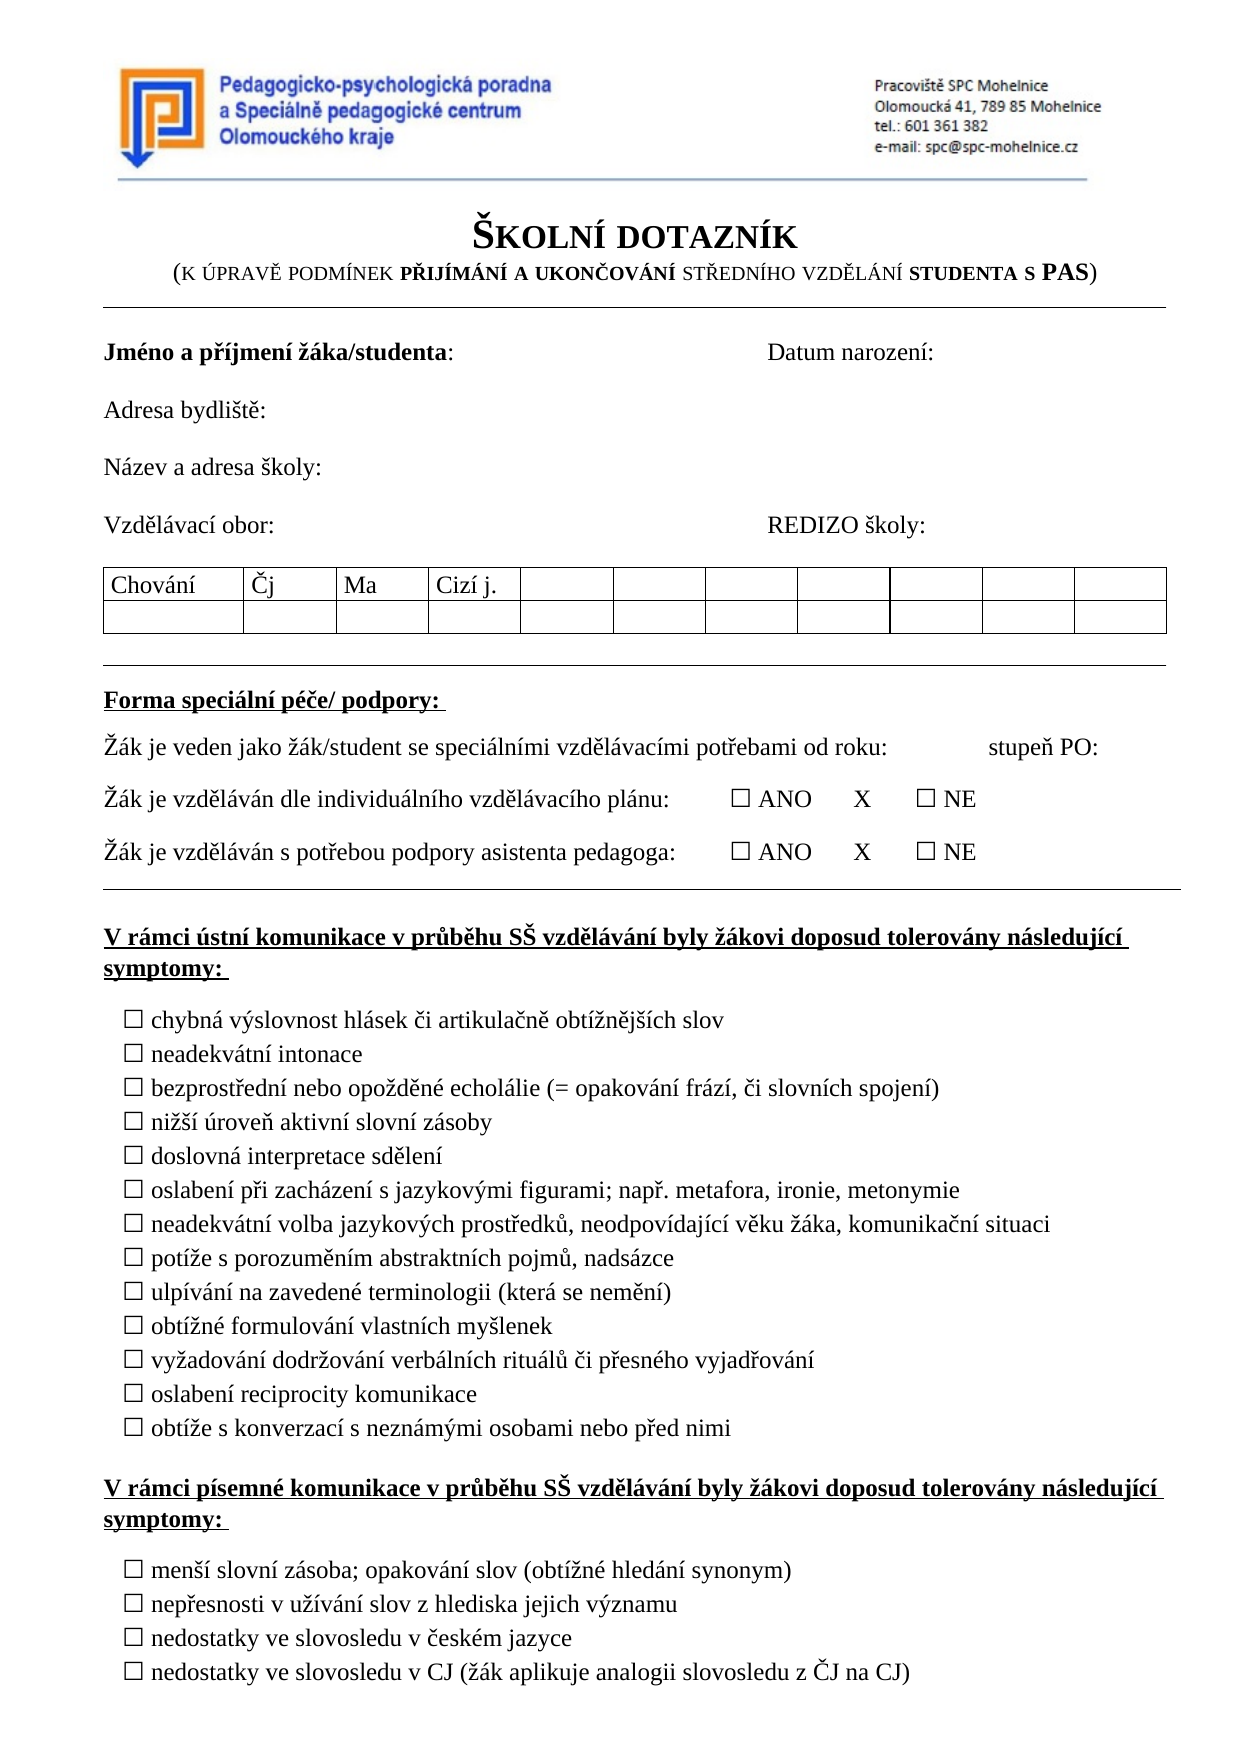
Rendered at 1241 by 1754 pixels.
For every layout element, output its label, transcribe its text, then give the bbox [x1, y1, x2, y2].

table_header [614, 568, 705, 600]
table_cell [798, 601, 889, 633]
table_cell [1075, 601, 1166, 633]
text ☐ obtížné formulování vlastních myšlenek [103, 1308, 1166, 1342]
table_cell [983, 601, 1074, 633]
text Název a adresa školy: [103, 452, 1166, 481]
text ☐ nepřesnosti v užívání slov z hlediska jejich významu [103, 1586, 1166, 1620]
text ☐ potíže s porozuměním abstraktních pojmů, nadsázce [103, 1240, 1166, 1274]
text ☐ neadekvátní intonace [103, 1035, 1166, 1069]
table_header [1075, 568, 1166, 600]
table_header [891, 568, 982, 600]
table_cell [429, 601, 520, 633]
text ☐ nižší úroveň aktivní slovní zásoby [103, 1103, 1166, 1137]
table_header [521, 568, 613, 600]
text ☐ oslabení reciprocity komunikace [103, 1376, 1166, 1410]
table_cell [706, 601, 797, 633]
table_header [798, 568, 889, 600]
text ☐ vyžadování dodržování verbálních rituálů či přesného vyjadřování [103, 1342, 1166, 1376]
text ☐ doslovná interpretace sdělení [103, 1137, 1166, 1172]
text Forma speciální péče/ podpory: [103, 685, 1166, 713]
text ☐ ulpívání na zavedené terminologii (která se nemění) [103, 1274, 1166, 1308]
text ☐ oslabení při zacházení s jazykovými figurami; např. metafora, ironie, metonymie [103, 1172, 1166, 1206]
table_header Čj [244, 568, 336, 600]
table_header Cizí j. [429, 568, 520, 600]
text Školní dotazník [103, 209, 1166, 257]
table_cell [614, 601, 705, 633]
text Žák je vzděláván s potřebou podpory asistenta pedagoga: ☐ ANO X ☐ NE [103, 834, 1166, 868]
table_header Chování [104, 568, 243, 600]
text ☐ chybná výslovnost hlásek či artikulačně obtížnějších slov [103, 1001, 1166, 1035]
picture [103, 58, 1143, 191]
text ☐ obtíže s konverzací s neznámými osobami nebo před nimi [103, 1410, 1166, 1444]
text Jméno a příjmení žáka/studenta: Datum narození: [103, 337, 1166, 366]
text Žák je veden jako žák/student se speciálními vzdělávacími potřebami od roku: stupeň PO: [103, 732, 1166, 761]
text V rámci písemné komunikace v průběhu SŠ vzdělávání byly žákovi doposud tolerovány následující symptomy: [103, 1473, 1166, 1533]
table_cell [521, 601, 613, 633]
table_cell [244, 601, 336, 633]
text ☐ nedostatky ve slovosledu v českém jazyce [103, 1620, 1166, 1654]
text V rámci ústní komunikace v průběhu SŠ vzdělávání byly žákovi doposud tolerovány následující symptomy: [103, 922, 1166, 982]
table_header [983, 568, 1074, 600]
table_header [706, 568, 797, 600]
text ☐ bezprostřední nebo opožděné echolálie (= opakování frází, či slovních spojení) [103, 1069, 1166, 1103]
text Adresa bydliště: [103, 395, 1166, 423]
text ☐ neadekvátní volba jazykových prostředků, neodpovídající věku žáka, komunikační situaci [103, 1206, 1166, 1240]
text Žák je vzděláván dle individuálního vzdělávacího plánu: ☐ ANO X ☐ NE [103, 780, 1166, 814]
text (k úpravě podmínek přijímání a ukončování středního vzdělání studenta s PAS) [103, 257, 1166, 286]
table_header Ma [337, 568, 428, 600]
text ☐ nedostatky ve slovosledu v CJ (žák aplikuje analogii slovosledu z ČJ na CJ) [103, 1654, 1166, 1688]
text Vzdělávací obor: REDIZO školy: [103, 510, 1166, 538]
table_cell [337, 601, 428, 633]
table_cell [891, 601, 982, 633]
table_cell [104, 601, 243, 633]
text ☐ menší slovní zásoba; opakování slov (obtížné hledání synonym) [103, 1552, 1166, 1586]
